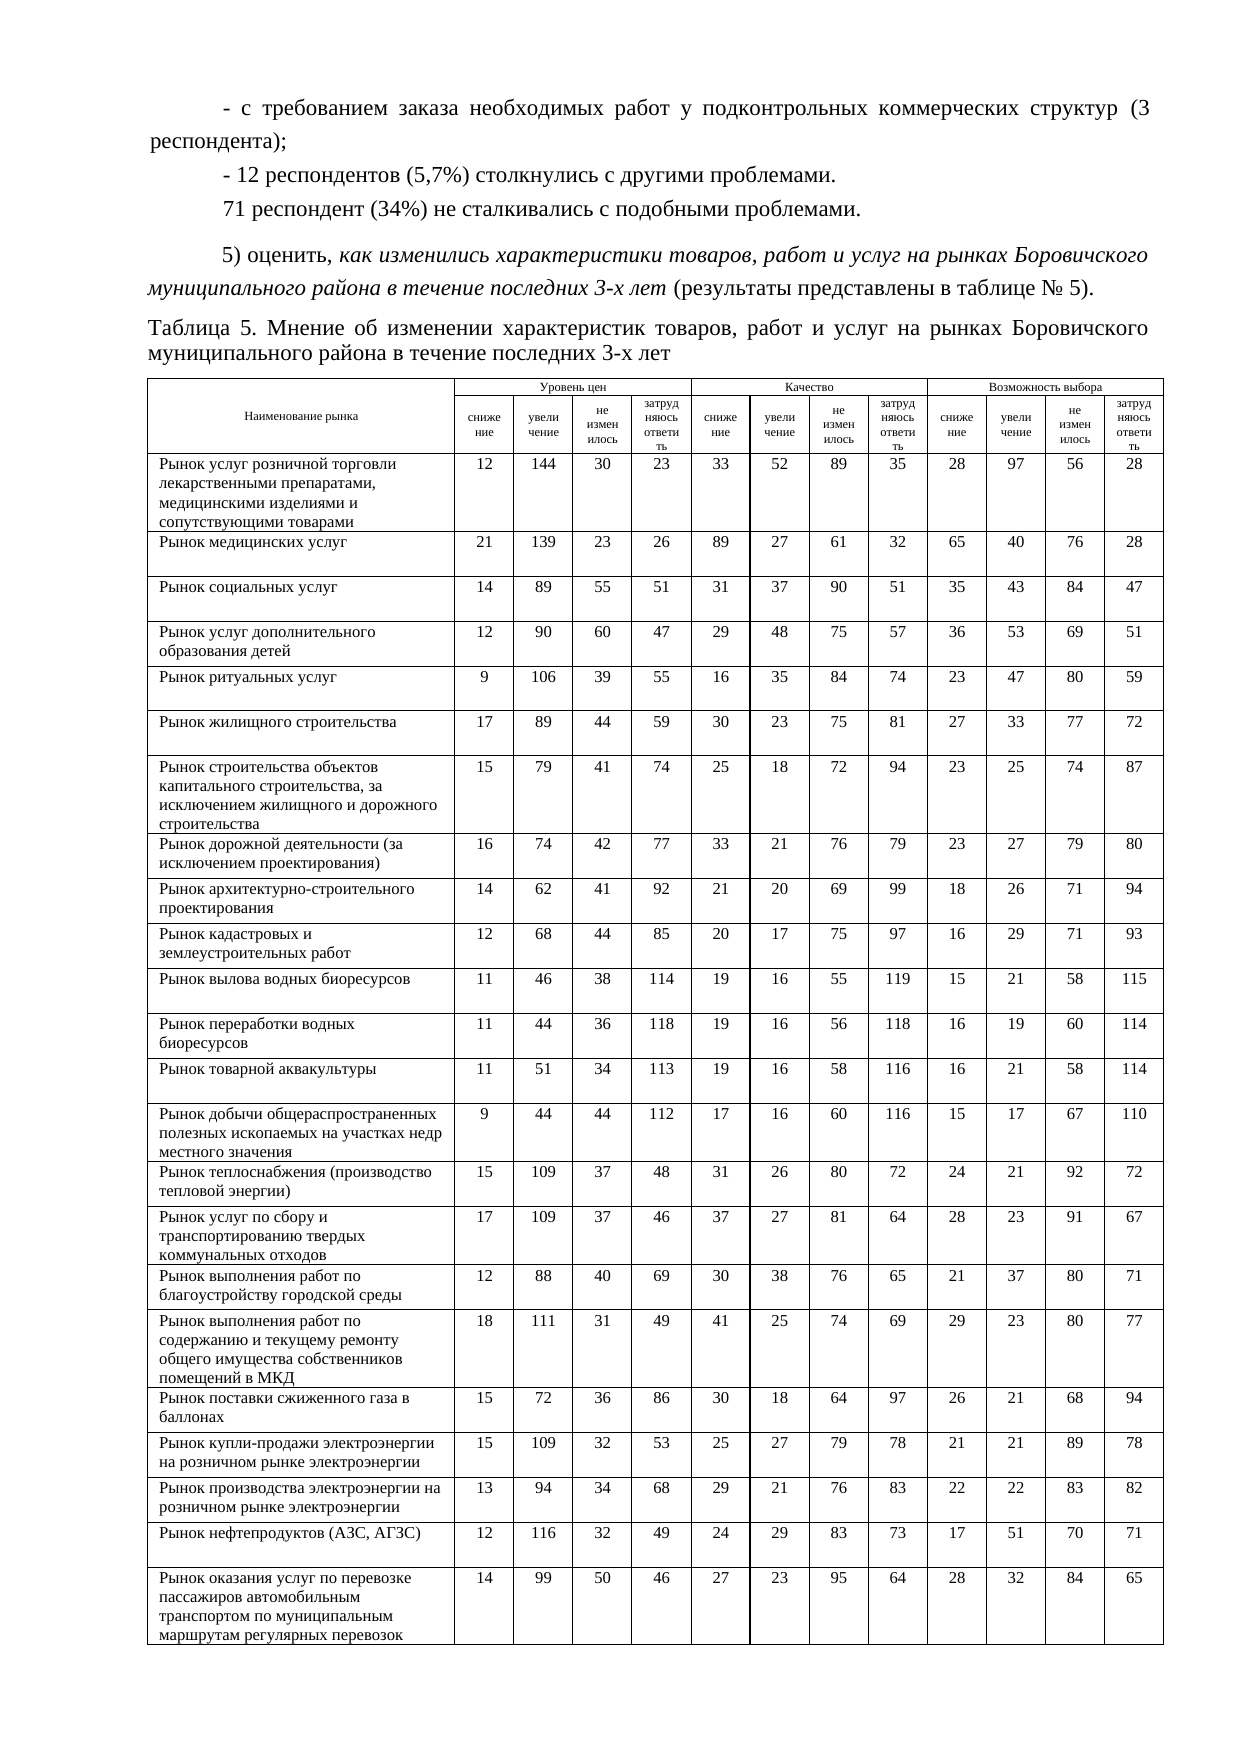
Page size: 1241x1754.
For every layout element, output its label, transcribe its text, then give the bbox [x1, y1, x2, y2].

table_cell 16 [751, 969, 809, 1013]
table_cell 116 [869, 1059, 927, 1102]
table_cell 83 [810, 1523, 868, 1567]
table_cell Рынок вылова водных биоресурсов [148, 969, 454, 1013]
table_cell 89 [1046, 1433, 1104, 1477]
table_cell 37 [692, 1207, 749, 1264]
table_cell 9 [455, 1104, 513, 1161]
table_cell 58 [810, 1059, 868, 1102]
table_cell Рынок жилищного строительства [148, 711, 454, 755]
table_cell 30 [692, 1265, 749, 1309]
table_cell 33 [692, 454, 749, 531]
table_cell 28 [928, 1568, 986, 1644]
table_cell 27 [751, 1207, 809, 1264]
table_cell 97 [869, 924, 927, 968]
table_cell 28 [1105, 454, 1163, 531]
table_cell 65 [1105, 1568, 1163, 1644]
text 71 респондент (34%) не сталкивались с подобными проблемами. [150, 189, 1149, 223]
table_cell 69 [632, 1265, 691, 1309]
table_cell 48 [751, 622, 809, 666]
table_cell 112 [632, 1104, 691, 1161]
table_cell 29 [751, 1523, 809, 1567]
table_cell Рынок услуг по сбору и транспортированию твердых коммунальных отходов [148, 1207, 454, 1264]
table_cell 74 [632, 756, 691, 833]
table_cell 60 [1046, 1014, 1104, 1057]
table_cell 31 [573, 1310, 631, 1387]
table_cell 18 [928, 879, 986, 923]
table_cell 144 [514, 454, 572, 531]
table_cell 70 [1046, 1523, 1104, 1567]
table_cell 93 [1105, 924, 1163, 968]
table_cell 23 [928, 667, 986, 710]
table_cell 76 [810, 834, 868, 878]
table_cell 37 [987, 1265, 1045, 1309]
table_cell 27 [692, 1568, 749, 1644]
table_cell 23 [928, 756, 986, 833]
table_cell Рынок выполнения работ по содержанию и текущему ремонту общего имущества собственников помещений в МКД [148, 1310, 454, 1387]
table_cell 49 [632, 1523, 691, 1567]
table_cell 46 [632, 1207, 691, 1264]
table_cell 80 [810, 1162, 868, 1206]
table_cell 67 [1105, 1207, 1163, 1264]
table_cell 21 [987, 1059, 1045, 1102]
table_cell 74 [869, 667, 927, 710]
table_cell 38 [573, 969, 631, 1013]
table_cell 92 [1046, 1162, 1104, 1206]
table_cell не изменилось [810, 396, 868, 453]
table_cell 109 [514, 1207, 572, 1264]
table_cell не изменилось [573, 396, 631, 453]
table_cell 85 [632, 924, 691, 968]
table_cell 89 [692, 532, 749, 576]
table_cell 56 [1046, 454, 1104, 531]
table_cell 71 [1046, 924, 1104, 968]
table_cell 32 [573, 1523, 631, 1567]
table_cell 37 [573, 1162, 631, 1206]
table_cell снижение [692, 396, 749, 453]
table_cell 114 [1105, 1059, 1163, 1102]
table_cell 25 [692, 1433, 749, 1477]
table_cell 23 [751, 711, 809, 755]
table_cell 21 [928, 1265, 986, 1309]
table_cell 21 [987, 1388, 1045, 1432]
table_cell Рынок архитектурно-строительного проектирования [148, 879, 454, 923]
table_cell 47 [987, 667, 1045, 710]
table_cell увеличение [514, 396, 572, 453]
table_cell 30 [692, 711, 749, 755]
table_cell 37 [573, 1207, 631, 1264]
table_cell 79 [1046, 834, 1104, 878]
table_cell 111 [514, 1310, 572, 1387]
table_cell 28 [928, 1207, 986, 1264]
table_cell 77 [1046, 711, 1104, 755]
table_cell затрудняюсь ответить [1105, 396, 1163, 453]
table_cell 97 [987, 454, 1045, 531]
table_cell 23 [928, 834, 986, 878]
table_cell 64 [869, 1568, 927, 1644]
table_cell Рынок выполнения работ по благоустройству городской среды [148, 1265, 454, 1309]
table_header Возможность выбора [928, 379, 1163, 394]
table_cell 22 [928, 1478, 986, 1522]
table_cell 35 [751, 667, 809, 710]
table_cell 51 [987, 1523, 1045, 1567]
table_cell 17 [455, 711, 513, 755]
table_cell Рынок кадастровых и землеустроительных работ [148, 924, 454, 968]
table_cell 20 [751, 879, 809, 923]
table_cell Рынок ритуальных услуг [148, 667, 454, 710]
table_cell 59 [632, 711, 691, 755]
table_cell 89 [514, 711, 572, 755]
table_cell 12 [455, 1265, 513, 1309]
table_cell 35 [928, 577, 986, 621]
table_cell 64 [869, 1207, 927, 1264]
table_cell 82 [1105, 1478, 1163, 1522]
table_cell 17 [692, 1104, 749, 1161]
table_cell 58 [1046, 1059, 1104, 1102]
table_cell 84 [1046, 577, 1104, 621]
table_cell 60 [810, 1104, 868, 1161]
table_cell 62 [514, 879, 572, 923]
table_cell 114 [1105, 1014, 1163, 1057]
table_cell 94 [1105, 879, 1163, 923]
table_cell 139 [514, 532, 572, 576]
table_cell 32 [573, 1433, 631, 1477]
table_cell 37 [751, 577, 809, 621]
table_cell 51 [1105, 622, 1163, 666]
table_cell 14 [455, 1568, 513, 1644]
table_cell 40 [573, 1265, 631, 1309]
table_cell 116 [869, 1104, 927, 1161]
table_cell 94 [514, 1478, 572, 1522]
table_cell 73 [869, 1523, 927, 1567]
table_cell 67 [1046, 1104, 1104, 1161]
table_cell 16 [751, 1014, 809, 1057]
table_cell 16 [751, 1104, 809, 1161]
table_cell 22 [987, 1478, 1045, 1522]
table_cell 23 [751, 1568, 809, 1644]
table_cell 16 [692, 667, 749, 710]
table_cell 31 [692, 577, 749, 621]
table_cell 119 [869, 969, 927, 1013]
table_cell 24 [692, 1523, 749, 1567]
table_cell 21 [987, 969, 1045, 1013]
table_cell 71 [1046, 879, 1104, 923]
table_cell 39 [573, 667, 631, 710]
table_cell 17 [751, 924, 809, 968]
table_cell 13 [455, 1478, 513, 1522]
table_cell снижение [455, 396, 513, 453]
table_cell 113 [632, 1059, 691, 1102]
table_cell 26 [632, 532, 691, 576]
table_cell 79 [869, 834, 927, 878]
table_cell 94 [1105, 1388, 1163, 1432]
table_cell 18 [751, 756, 809, 833]
table_cell 114 [632, 969, 691, 1013]
table_cell 16 [928, 924, 986, 968]
table_cell 29 [692, 622, 749, 666]
table_cell 90 [810, 577, 868, 621]
table_cell 59 [1105, 667, 1163, 710]
table_cell 46 [514, 969, 572, 1013]
table_cell 36 [573, 1014, 631, 1057]
table_cell 74 [514, 834, 572, 878]
table_cell 12 [455, 1523, 513, 1567]
table_cell 28 [1105, 532, 1163, 576]
table_cell 110 [1105, 1104, 1163, 1161]
table_cell 17 [455, 1207, 513, 1264]
table_cell 47 [1105, 577, 1163, 621]
table_cell 109 [514, 1162, 572, 1206]
table_cell Рынок услуг дополнительного образования детей [148, 622, 454, 666]
table_cell 72 [810, 756, 868, 833]
table_cell 27 [987, 834, 1045, 878]
table_cell 31 [692, 1162, 749, 1206]
table_cell 15 [455, 1433, 513, 1477]
table_header Уровень цен [455, 379, 691, 394]
table_cell увеличение [987, 396, 1045, 453]
table_cell 47 [632, 622, 691, 666]
table_cell 15 [928, 1104, 986, 1161]
table_cell 99 [514, 1568, 572, 1644]
table_cell 69 [810, 879, 868, 923]
table_cell 27 [751, 532, 809, 576]
table_cell 61 [810, 532, 868, 576]
table_cell 83 [1046, 1478, 1104, 1522]
table_cell Рынок медицинских услуг [148, 532, 454, 576]
table_cell 68 [514, 924, 572, 968]
table_cell 44 [573, 924, 631, 968]
table_cell Рынок добычи общераспространенных полезных ископаемых на участках недр местного значения [148, 1104, 454, 1161]
table_cell 87 [1105, 756, 1163, 833]
table_cell 52 [751, 454, 809, 531]
table_cell 51 [632, 577, 691, 621]
table_cell 32 [987, 1568, 1045, 1644]
table_cell 69 [1046, 622, 1104, 666]
table_cell 26 [751, 1162, 809, 1206]
table_cell 26 [928, 1388, 986, 1432]
table_header Качество [692, 379, 927, 394]
table_cell Рынок оказания услуг по перевозке пассажиров автомобильным транспортом по муниципальным маршрутам регулярных перевозок [148, 1568, 454, 1644]
table_cell 80 [1046, 1265, 1104, 1309]
table_cell 116 [514, 1523, 572, 1567]
table_cell Рынок купли-продажи электроэнергии на розничном рынке электроэнергии [148, 1433, 454, 1477]
table_cell 16 [751, 1059, 809, 1102]
text Таблица 5. Мнение об изменении характеристик товаров, работ и услуг на рынках Боровичского муниципального района в течение последних 3-х лет [148, 315, 1152, 365]
table_cell 21 [751, 1478, 809, 1522]
table_cell 16 [928, 1059, 986, 1102]
table_cell 23 [987, 1207, 1045, 1264]
table_cell 75 [810, 711, 868, 755]
table_cell 21 [455, 532, 513, 576]
table_cell 15 [455, 1388, 513, 1432]
table_cell 11 [455, 969, 513, 1013]
table_cell 11 [455, 1014, 513, 1057]
table_cell 30 [692, 1388, 749, 1432]
table_cell 77 [1105, 1310, 1163, 1387]
table_cell 92 [632, 879, 691, 923]
table_cell 29 [928, 1310, 986, 1387]
table_cell 38 [751, 1265, 809, 1309]
table_cell 20 [692, 924, 749, 968]
table_cell 91 [1046, 1207, 1104, 1264]
table_cell 44 [573, 711, 631, 755]
table_cell 33 [987, 711, 1045, 755]
table_cell 19 [692, 1059, 749, 1102]
table_cell 77 [632, 834, 691, 878]
table_cell 16 [455, 834, 513, 878]
table_cell 106 [514, 667, 572, 710]
table_cell 57 [869, 622, 927, 666]
table_cell 21 [928, 1433, 986, 1477]
table_header Наименование рынка [148, 379, 454, 453]
table_cell 43 [987, 577, 1045, 621]
table_cell 58 [1046, 969, 1104, 1013]
table_cell 90 [514, 622, 572, 666]
table_cell 30 [573, 454, 631, 531]
table_cell 81 [869, 711, 927, 755]
table_cell 118 [632, 1014, 691, 1057]
table_cell 35 [869, 454, 927, 531]
table_cell 11 [455, 1059, 513, 1102]
table_cell 34 [573, 1059, 631, 1102]
table_cell Рынок переработки водных биоресурсов [148, 1014, 454, 1057]
table_cell Рынок теплоснабжения (производство тепловой энергии) [148, 1162, 454, 1206]
table_cell 53 [987, 622, 1045, 666]
table_cell Рынок нефтепродуктов (АЗС, АГЗС) [148, 1523, 454, 1567]
table_cell 18 [751, 1388, 809, 1432]
table_cell 29 [987, 924, 1045, 968]
table_cell 78 [1105, 1433, 1163, 1477]
table_cell Рынок дорожной деятельности (за исключением проектирования) [148, 834, 454, 878]
table_cell 88 [514, 1265, 572, 1309]
table_cell 74 [1046, 756, 1104, 833]
table_cell 42 [573, 834, 631, 878]
table_cell 51 [514, 1059, 572, 1102]
table_cell 48 [632, 1162, 691, 1206]
table_cell 24 [928, 1162, 986, 1206]
table_cell 55 [573, 577, 631, 621]
table_cell 49 [632, 1310, 691, 1387]
table_cell 115 [1105, 969, 1163, 1013]
table_cell 17 [928, 1523, 986, 1567]
table_cell 79 [810, 1433, 868, 1477]
table_cell Рынок строительства объектов капитального строительства, за исключением жилищного и дорожного строительства [148, 756, 454, 833]
table_cell 27 [928, 711, 986, 755]
table_cell 41 [692, 1310, 749, 1387]
table_cell 89 [514, 577, 572, 621]
table_cell снижение [928, 396, 986, 453]
table_cell 72 [514, 1388, 572, 1432]
table_cell 81 [810, 1207, 868, 1264]
table_cell 95 [810, 1568, 868, 1644]
table_cell 21 [692, 879, 749, 923]
table_cell 80 [1105, 834, 1163, 878]
table_cell 36 [928, 622, 986, 666]
text - 12 респондентов (5,7%) столкнулись с другими проблемами. [150, 156, 1149, 189]
table_cell 12 [455, 924, 513, 968]
table_cell 80 [1046, 1310, 1104, 1387]
table_cell 84 [1046, 1568, 1104, 1644]
table_cell 14 [455, 879, 513, 923]
table_cell не изменилось [1046, 396, 1104, 453]
table_cell 19 [692, 1014, 749, 1057]
table_cell 99 [869, 879, 927, 923]
table_cell 97 [869, 1388, 927, 1432]
table_cell 21 [987, 1433, 1045, 1477]
table_cell 86 [632, 1388, 691, 1432]
table_cell 68 [632, 1478, 691, 1522]
table_cell 84 [810, 667, 868, 710]
table_cell 44 [573, 1104, 631, 1161]
table_cell 27 [751, 1433, 809, 1477]
table_cell 65 [928, 532, 986, 576]
table_cell 29 [692, 1478, 749, 1522]
table_cell 25 [751, 1310, 809, 1387]
table_cell 72 [1105, 711, 1163, 755]
table_cell 72 [869, 1162, 927, 1206]
table_cell 118 [869, 1014, 927, 1057]
table_cell 71 [1105, 1523, 1163, 1567]
table_cell 78 [869, 1433, 927, 1477]
table_cell 17 [987, 1104, 1045, 1161]
table_cell 76 [810, 1265, 868, 1309]
table_cell Рынок социальных услуг [148, 577, 454, 621]
table_cell 71 [1105, 1265, 1163, 1309]
table_cell 28 [928, 454, 986, 531]
table_cell 74 [810, 1310, 868, 1387]
table_cell 51 [869, 577, 927, 621]
table_cell 79 [514, 756, 572, 833]
table_cell 76 [810, 1478, 868, 1522]
table_cell 83 [869, 1478, 927, 1522]
table_cell 89 [810, 454, 868, 531]
table_cell 33 [692, 834, 749, 878]
text - с требованием заказа необходимых работ у подконтрольных коммерческих структур (3 респондента); [150, 89, 1149, 156]
table_cell 25 [987, 756, 1045, 833]
table_cell 109 [514, 1433, 572, 1477]
table_cell 65 [869, 1265, 927, 1309]
table_cell 19 [987, 1014, 1045, 1057]
table_cell 76 [1046, 532, 1104, 576]
table_cell 80 [1046, 667, 1104, 710]
table_cell 32 [869, 532, 927, 576]
table_cell Рынок услуг розничной торговли лекарственными препаратами, медицинскими изделиями и сопутствующими товарами [148, 454, 454, 531]
table_cell 18 [455, 1310, 513, 1387]
table_cell Рынок производства электроэнергии на розничном рынке электроэнергии [148, 1478, 454, 1522]
table_cell 75 [810, 924, 868, 968]
table_cell 15 [455, 756, 513, 833]
table_cell 21 [987, 1162, 1045, 1206]
table_cell 12 [455, 622, 513, 666]
table_cell 9 [455, 667, 513, 710]
table_cell 64 [810, 1388, 868, 1432]
table_cell увеличение [751, 396, 809, 453]
table_cell 26 [987, 879, 1045, 923]
table_cell затрудняюсь ответить [632, 396, 691, 453]
table_cell 41 [573, 879, 631, 923]
table_cell 68 [1046, 1388, 1104, 1432]
table_cell 69 [869, 1310, 927, 1387]
table_cell Рынок поставки сжиженного газа в баллонах [148, 1388, 454, 1432]
table_cell 21 [751, 834, 809, 878]
table_cell 60 [573, 622, 631, 666]
table_cell 44 [514, 1014, 572, 1057]
text 5) оценить, как изменились характеристики товаров, работ и услуг на рынках Боровичского муниципального района в течение последних 3-х лет (результаты представлены в таблице № 5). [148, 235, 1152, 302]
table_cell 23 [632, 454, 691, 531]
table_cell 25 [692, 756, 749, 833]
table_cell 75 [810, 622, 868, 666]
table_cell 34 [573, 1478, 631, 1522]
table_cell затрудняюсь ответить [869, 396, 927, 453]
table_cell 44 [514, 1104, 572, 1161]
table_cell 12 [455, 454, 513, 531]
table_cell 14 [455, 577, 513, 621]
table_cell 15 [928, 969, 986, 1013]
table_cell 15 [455, 1162, 513, 1206]
table_cell 50 [573, 1568, 631, 1644]
table_cell 36 [573, 1388, 631, 1432]
table_cell 23 [573, 532, 631, 576]
table_cell 53 [632, 1433, 691, 1477]
table_cell 55 [632, 667, 691, 710]
table_cell 23 [987, 1310, 1045, 1387]
table_cell 46 [632, 1568, 691, 1644]
table_cell 72 [1105, 1162, 1163, 1206]
table_cell 94 [869, 756, 927, 833]
table_cell 19 [692, 969, 749, 1013]
table_cell 56 [810, 1014, 868, 1057]
table_cell 55 [810, 969, 868, 1013]
table_cell 40 [987, 532, 1045, 576]
table_cell Рынок товарной аквакультуры [148, 1059, 454, 1102]
table_cell 41 [573, 756, 631, 833]
table_cell 16 [928, 1014, 986, 1057]
